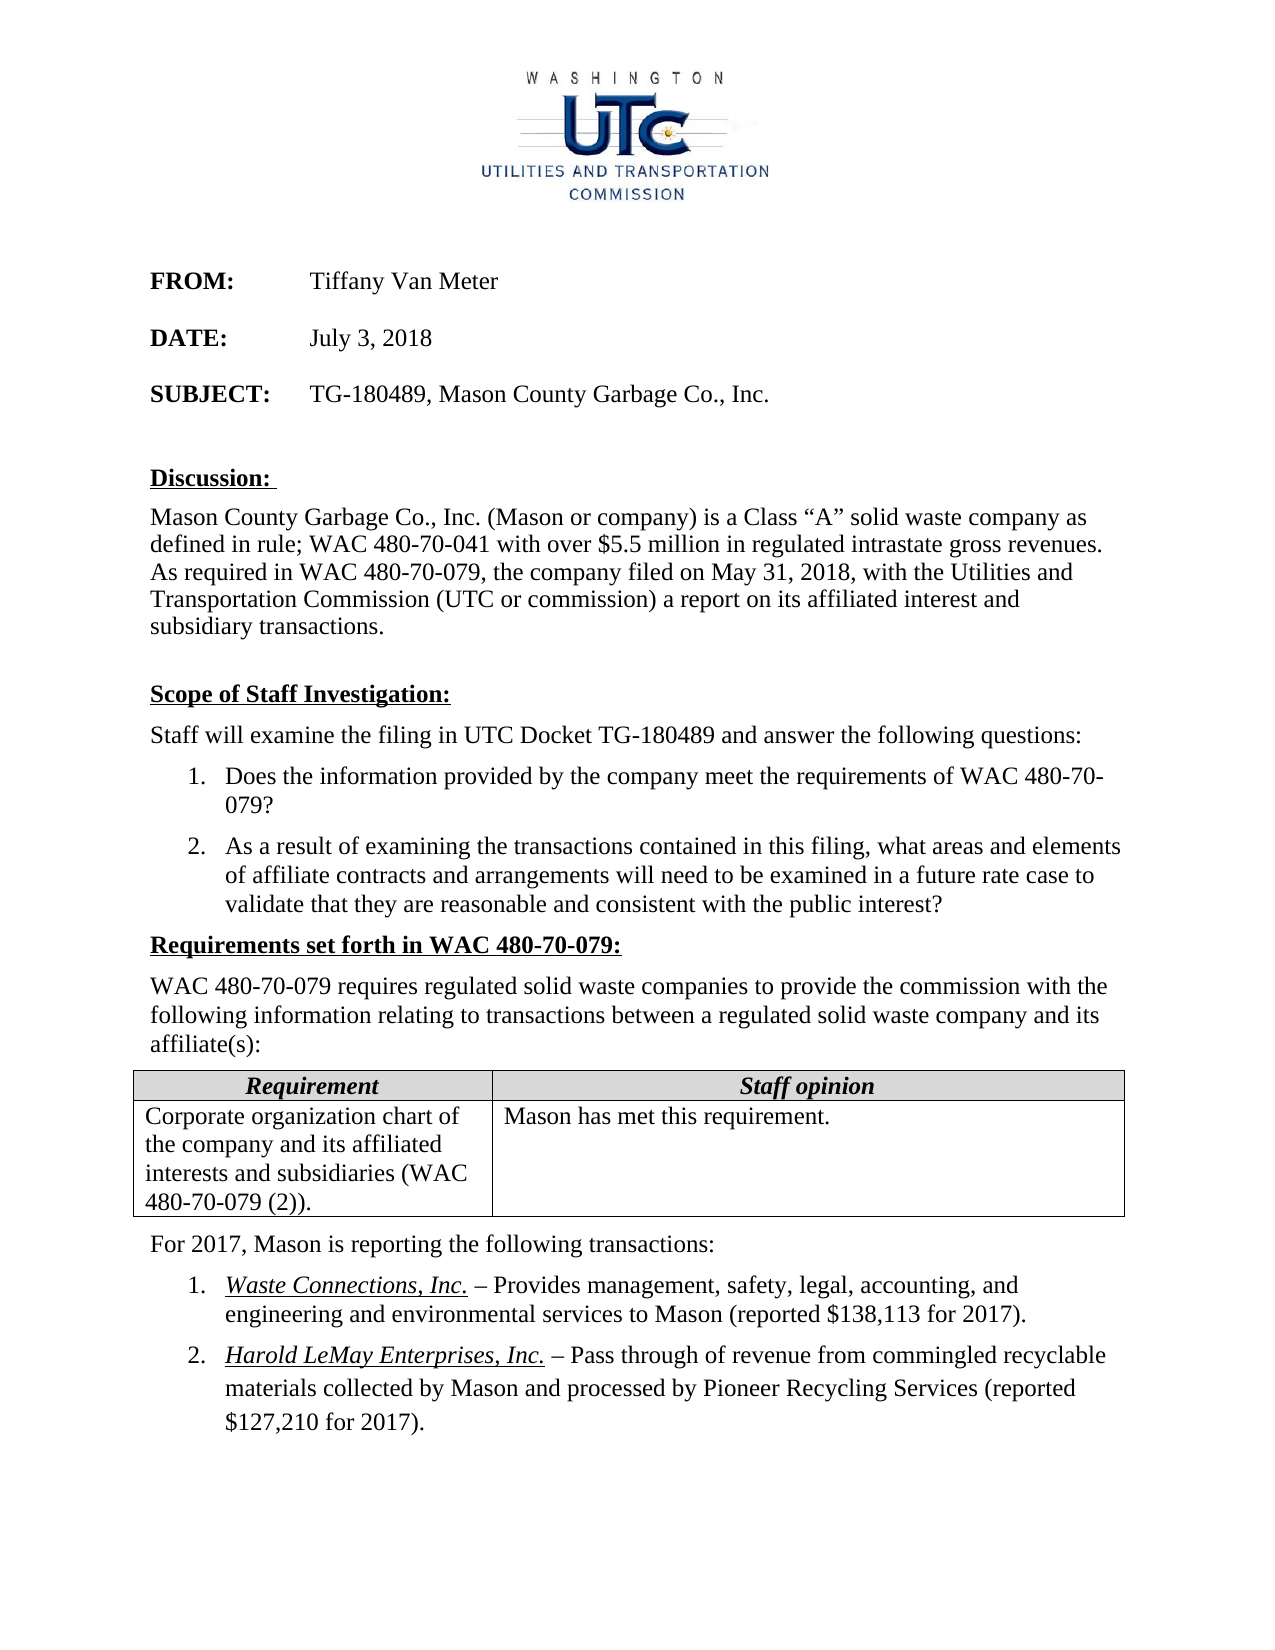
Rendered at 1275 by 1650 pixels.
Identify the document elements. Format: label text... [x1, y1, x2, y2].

text Scope of Staff Investigation: [150, 681, 1125, 707]
text DATE: July 3, 2018 [150, 323, 1125, 352]
title FROM: Tiffany Van Meter [150, 266, 1125, 294]
list As a result of examining the transactions contained in this filing, what areas and elements of affiliate contracts and arrangements will need to be examined in a future rate case to validate that they are reasonable and consistent with the public interest? [187, 831, 1125, 917]
text WAC 480-70-079 requires regulated solid waste companies to provide the commission with the following information relating to transactions between a regulated solid waste company and its affiliate(s): [150, 971, 1125, 1057]
list Harold LeMay Enterprises, Inc. – Pass through of revenue from commingled recyclable materials collected by Mason and processed by Pioneer Recycling Services (reported $127,210 for 2017). [187, 1341, 1125, 1435]
text For 2017, Mason is reporting the following transactions: [150, 1229, 1125, 1258]
table_header Requirement [134, 1071, 492, 1100]
text Requirements set forth in WAC 480-70-079: [150, 930, 1125, 959]
table_header Staff opinion [493, 1071, 1124, 1100]
text Discussion: [150, 465, 1125, 492]
text Mason County Garbage Co., Inc. (Mason or company) is a Class “A” solid waste company as defined in rule; WAC 480-70-041 with over $5.5 million in regulated intrastate gross revenues. As required in WAC 480-70-079, the company filed on May 31, 2018, with the Utilities and Transportation Commission (UTC or commission) a report on its affiliated interest and subsidiary transactions. [150, 504, 1125, 639]
picture [481, 69, 769, 202]
list Waste Connections, Inc. – Provides management, safety, legal, accounting, and engineering and environmental services to Mason (reported $138,113 for 2017). [187, 1271, 1125, 1328]
text Staff will examine the filing in UTC Docket TG-180489 and answer the following questions: [150, 720, 1125, 749]
text SUBJECT: TG-180489, Mason County Garbage Co., Inc. [150, 381, 1125, 407]
table_cell Mason has met this requirement. [493, 1101, 1124, 1216]
list Does the information provided by the company meet the requirements of WAC 480-70-079? [187, 761, 1125, 819]
table_cell Corporate organization chart of the company and its affiliated interests and subsidiaries (WAC 480-70-079 (2)). [134, 1101, 492, 1216]
